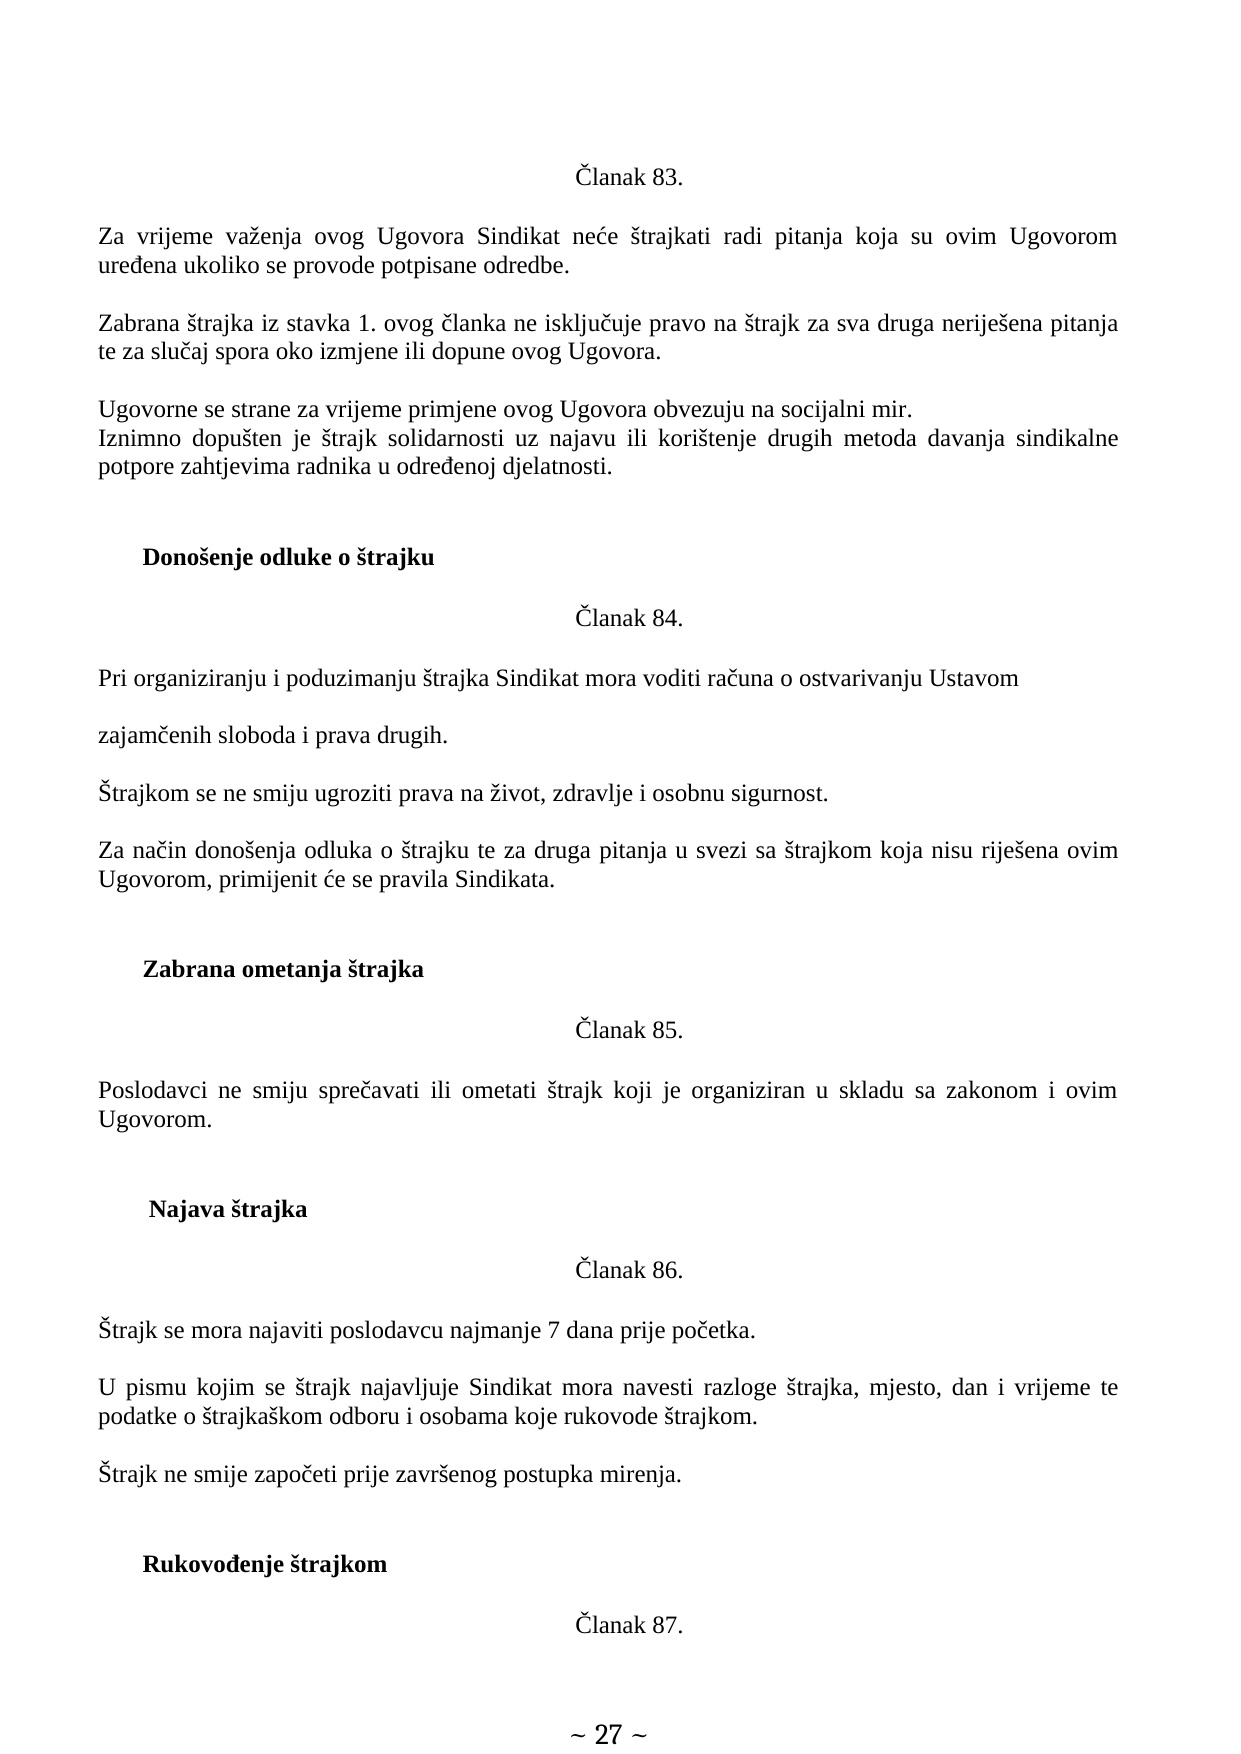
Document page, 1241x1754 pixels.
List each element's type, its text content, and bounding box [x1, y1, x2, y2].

text Članak 85. [142, 1016, 1116, 1044]
text Iznimno dopušten je štrajk solidarnosti uz najavu ili korištenje drugih metoda davanja sindikalne potpore zahtjevima radnika u određenoj djelatnosti. [98, 423, 1119, 480]
text Rukovođenje štrajkom [142, 1549, 1116, 1578]
text Članak 84. [142, 603, 1116, 632]
text U pismu kojim se štrajk najavljuje Sindikat mora navesti razloge štrajka, mjesto, dan i vrijeme te podatke o štrajkaškom odboru i osobama koje rukovode štrajkom. [98, 1372, 1119, 1430]
text Zabrana štrajka iz stavka 1. ovog članka ne isključuje pravo na štrajk za sva druga neriješena pitanja te za slučaj spora oko izmjene ili dopune ovog Ugovora. [98, 308, 1119, 365]
text Ugovorne se strane za vrijeme primjene ovog Ugovora obvezuju na socijalni mir. [98, 394, 1119, 423]
text Za način donošenja odluka o štrajku te za druga pitanja u svezi sa štrajkom koja nisu riješena ovim Ugovorom, primijenit će se pravila Sindikata. [98, 835, 1119, 893]
text Štrajk se mora najaviti poslodavcu najmanje 7 dana prije početka. [98, 1315, 1119, 1344]
text Donošenje odluke o štrajku [142, 542, 1116, 570]
text Za vrijeme važenja ovog Ugovora Sindikat neće štrajkati radi pitanja koja su ovim Ugovorom uređena ukoliko se provode potpisane odredbe. [98, 221, 1119, 279]
text Članak 86. [142, 1255, 1116, 1284]
text Članak 83. [142, 162, 1116, 191]
text Najava štrajka [142, 1194, 1116, 1223]
text Štrajkom se ne smiju ugroziti prava na život, zdravlje i osobnu sigurnost. [98, 778, 1119, 806]
text Zabrana ometanja štrajka [142, 954, 1116, 983]
text Članak 87. [142, 1610, 1116, 1639]
text Poslodavci ne smiju sprečavati ili ometati štrajk koji je organiziran u skladu sa zakonom i ovim Ugovorom. [98, 1075, 1119, 1132]
text Štrajk ne smije započeti prije završenog postupka mirenja. [98, 1459, 1119, 1487]
text zajamčenih sloboda i prava drugih. [98, 720, 1119, 749]
text Pri organiziranju i poduzimanju štrajka Sindikat mora voditi računa o ostvarivanju Ustavom [98, 663, 1119, 691]
